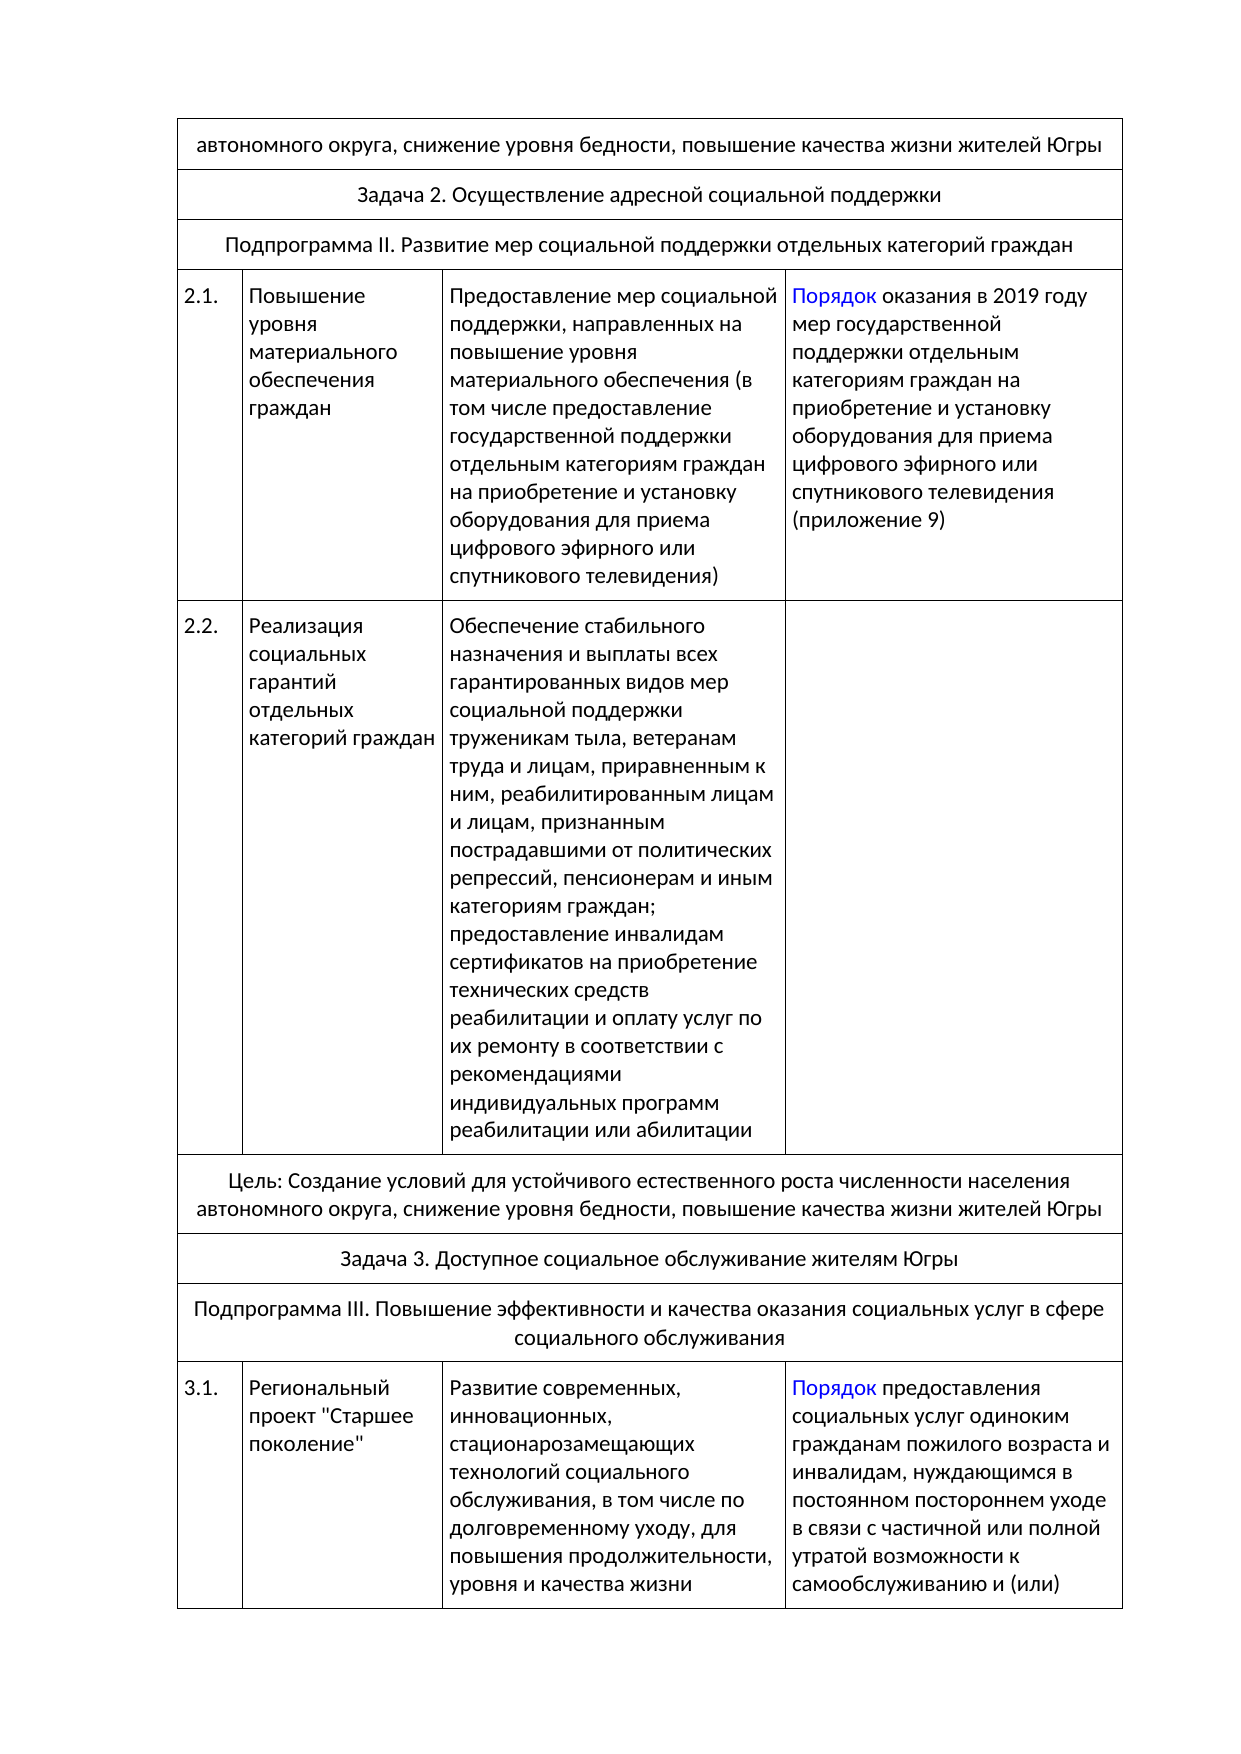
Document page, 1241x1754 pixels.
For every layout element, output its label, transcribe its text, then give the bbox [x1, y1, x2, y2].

table_cell Повышение уровня материального обеспечения граждан [243, 270, 442, 599]
table_cell Обеспечение стабильного назначения и выплаты всех гарантированных видов мер социальной поддержки труженикам тыла, ветеранам труда и лицам, приравненным к ним, реабилитированным лицам и лицам, признанным пострадавшими от политических репрессий, пенсионерам и иным категориям граждан; предоставление инвалидам сертификатов на приобретение технических средств реабилитации и оплату услуг по их ремонту в соответствии с рекомендациями индивидуальных программ реабилитации или абилитации [443, 601, 785, 1154]
table_cell Реализация социальных гарантий отдельных категорий граждан [243, 601, 442, 1154]
table_cell Порядок оказания в 2019 году мер государственной поддержки отдельным категориям граждан на приобретение и установку оборудования для приема цифрового эфирного или спутникового телевидения (приложение 9) [786, 270, 1122, 599]
table_cell 3.1. [178, 1362, 242, 1608]
table_cell [786, 601, 1122, 1154]
table_cell 2.2. [178, 601, 242, 1154]
table_cell Подпрограмма II. Развитие мер социальной поддержки отдельных категорий граждан [178, 220, 1122, 269]
table_cell Подпрограмма III. Повышение эффективности и качества оказания социальных услуг в сфере социального обслуживания [178, 1284, 1122, 1361]
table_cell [243, 1362, 442, 1608]
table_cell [786, 1362, 1122, 1608]
table_cell Задача 3. Доступное социальное обслуживание жителям Югры [178, 1234, 1122, 1283]
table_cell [178, 119, 1122, 168]
table_cell 2.1. [178, 270, 242, 599]
table_cell Предоставление мер социальной поддержки, направленных на повышение уровня материального обеспечения (в том числе предоставление государственной поддержки отдельным категориям граждан на приобретение и установку оборудования для приема цифрового эфирного или спутникового телевидения) [443, 270, 785, 599]
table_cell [443, 1362, 785, 1608]
table_cell Задача 2. Осуществление адресной социальной поддержки [178, 170, 1122, 219]
